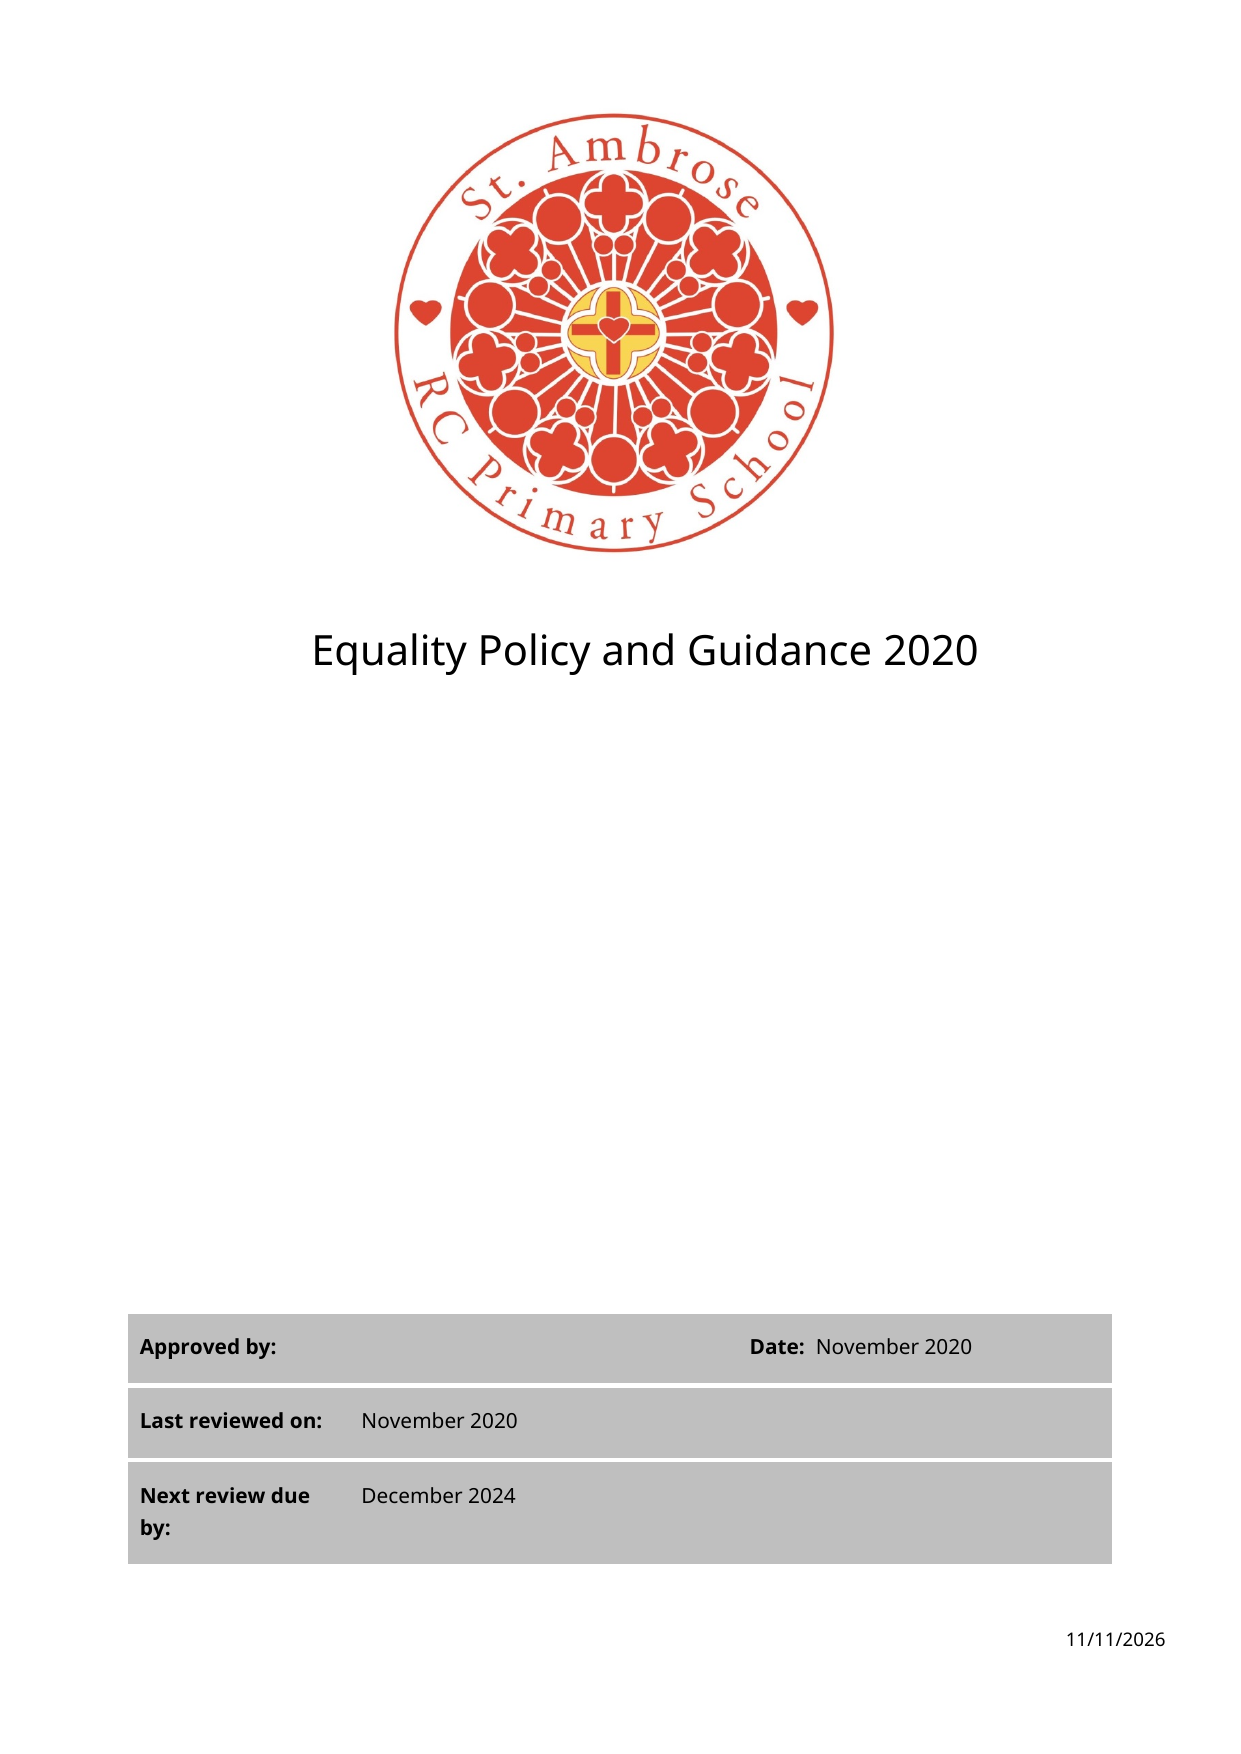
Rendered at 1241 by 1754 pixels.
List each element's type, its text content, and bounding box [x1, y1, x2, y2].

table_header Approved by: [128, 1314, 350, 1383]
table_cell Last reviewed on: [128, 1388, 350, 1458]
picture [326, 102, 914, 567]
table_cell December 2024 [350, 1462, 1112, 1564]
table_cell November 2020 [350, 1388, 1112, 1458]
table_header [350, 1314, 738, 1383]
table_cell Next review due by: [128, 1462, 350, 1564]
table_header Date: November 2020 [738, 1314, 1112, 1383]
subtitle Equality Policy and Guidance 2020 [75, 621, 1214, 678]
